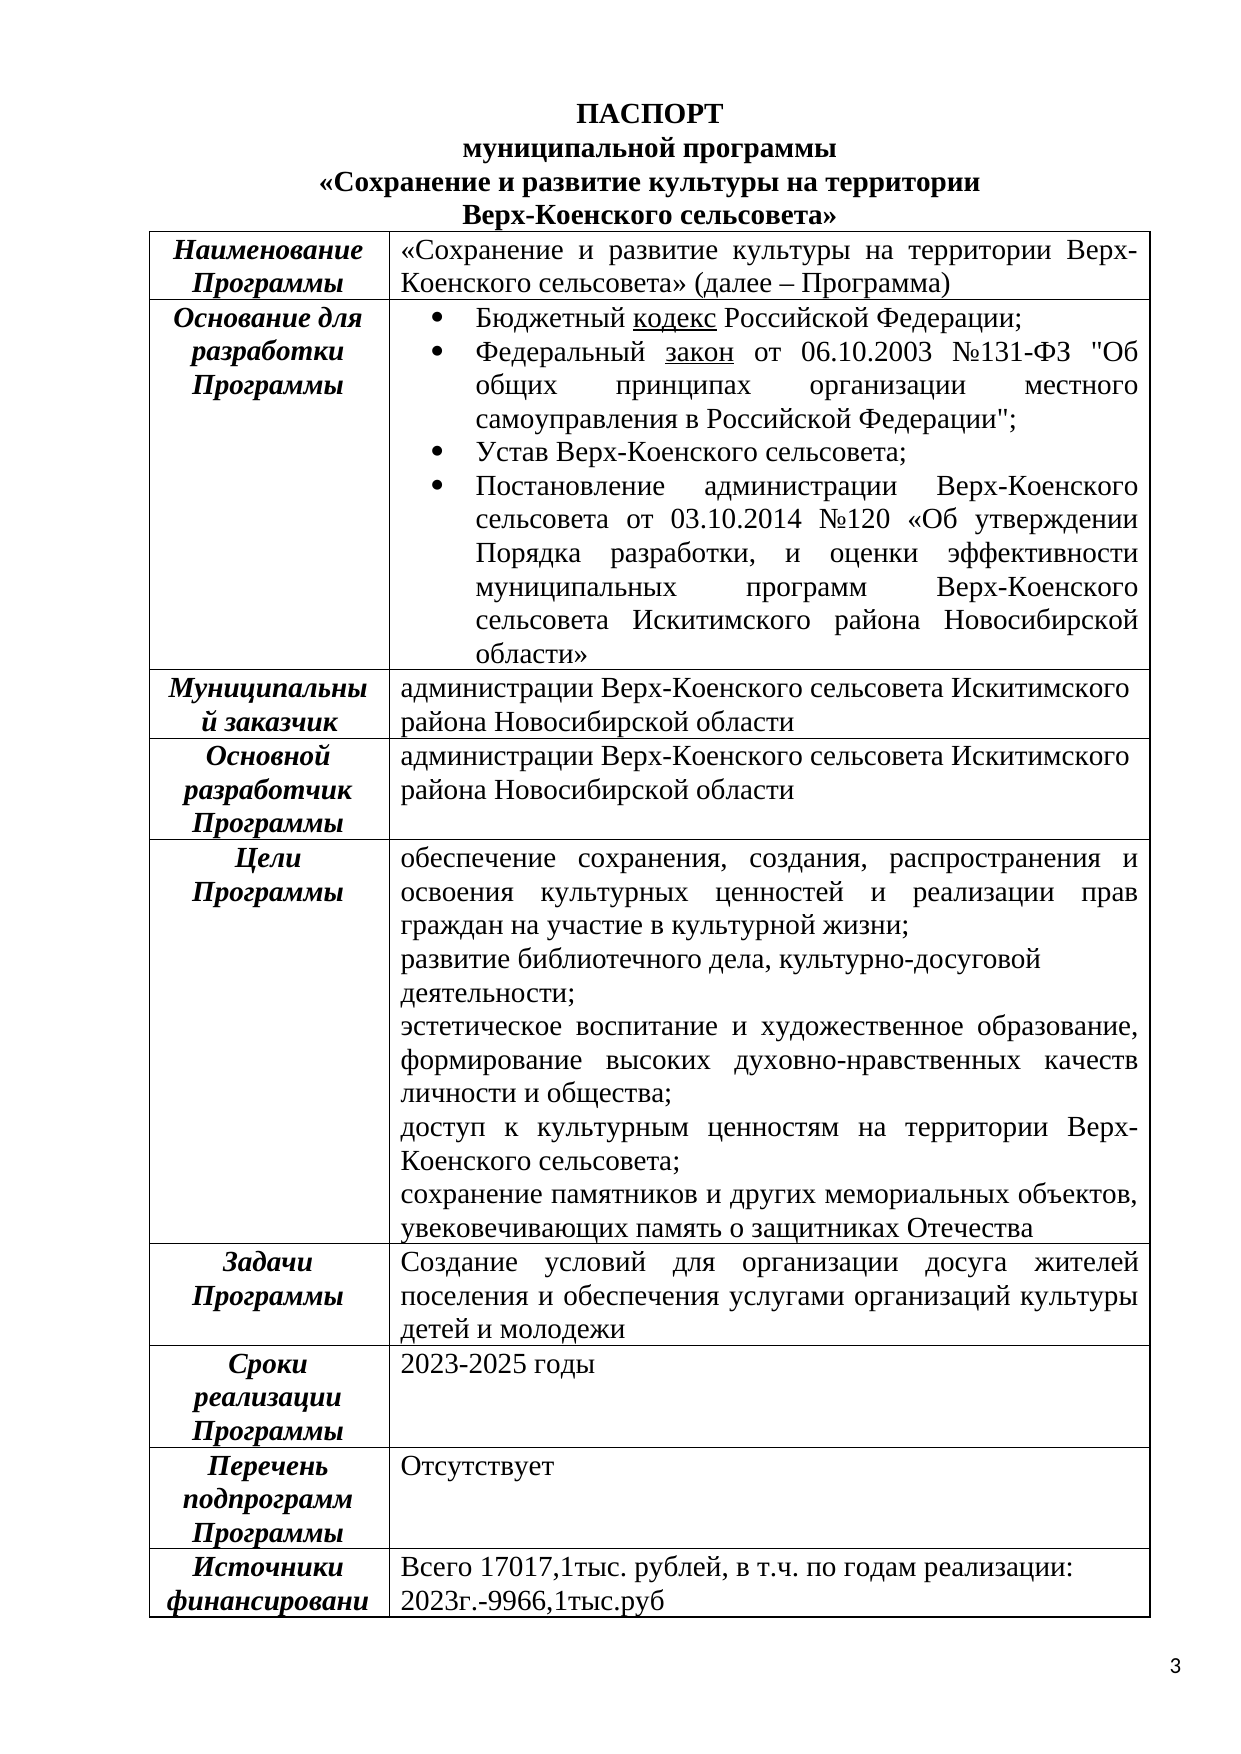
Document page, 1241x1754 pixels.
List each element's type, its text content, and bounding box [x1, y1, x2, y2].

table_cell Муниципальный заказчик [150, 670, 389, 737]
text муниципальной программы [118, 130, 1181, 164]
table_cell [390, 1549, 1149, 1616]
table_header «Сохранение и развитие культуры на территории Верх-Коенского сельсовета» (далее – Программа) [390, 232, 1149, 299]
table_cell Основной разработчик Программы [150, 739, 389, 839]
table_cell обеспечение сохранения, создания, распространения и освоения культурных ценностей и реализации прав граждан на участие в культурной жизни; развитие библиотечного дела, культурно-досуговой деятельности; эстетическое воспитание и художественное образование, формирование высоких духовно-нравственных качеств личности и общества; доступ к культурным ценностям на территории Верх-Коенского сельсовета; сохранение памятников и других мемориальных объектов, увековечивающих память о защитниках Отечества [390, 840, 1149, 1243]
table_cell администрации Верх-Коенского сельсовета Искитимского района Новосибирской области [390, 670, 1149, 737]
table_cell Основание для разработки Программы [150, 300, 389, 669]
table_cell Цели Программы [150, 840, 389, 1243]
text Верх-Коенского сельсовета» [118, 197, 1181, 231]
table_cell Отсутствует [390, 1448, 1149, 1548]
table_cell Бюджетный кодекс Российской Федерации; Федеральный закон от 06.10.2003 №131-ФЗ "Об общих принципах организации местного самоуправления в Российской Федерации"; Устав Верх-Коенского сельсовета; Постановление администрации Верх-Коенского сельсовета от 03.10.2014 №120 «Об утверждении Порядка разработки, и оценки эффективности муниципальных программ Верх-Коенского сельсовета Искитимского района Новосибирской области» [390, 300, 1149, 669]
table_cell Сроки реализации Программы [150, 1346, 389, 1447]
table_cell 2023-2025 годы [390, 1346, 1149, 1447]
table_cell Перечень подпрограмм Программы [150, 1448, 389, 1548]
table_cell администрации Верх-Коенского сельсовета Искитимского района Новосибирской области [390, 739, 1149, 839]
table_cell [150, 1549, 389, 1616]
table_cell Создание условий для организации досуга жителей поселения и обеспечения услугами организаций культуры детей и молодежи [390, 1244, 1149, 1345]
table_cell Задачи Программы [150, 1244, 389, 1345]
table_header Наименование Программы [150, 232, 389, 299]
text «Сохранение и развитие культуры на территории [118, 164, 1181, 197]
text ПАСПОРТ [118, 97, 1181, 130]
